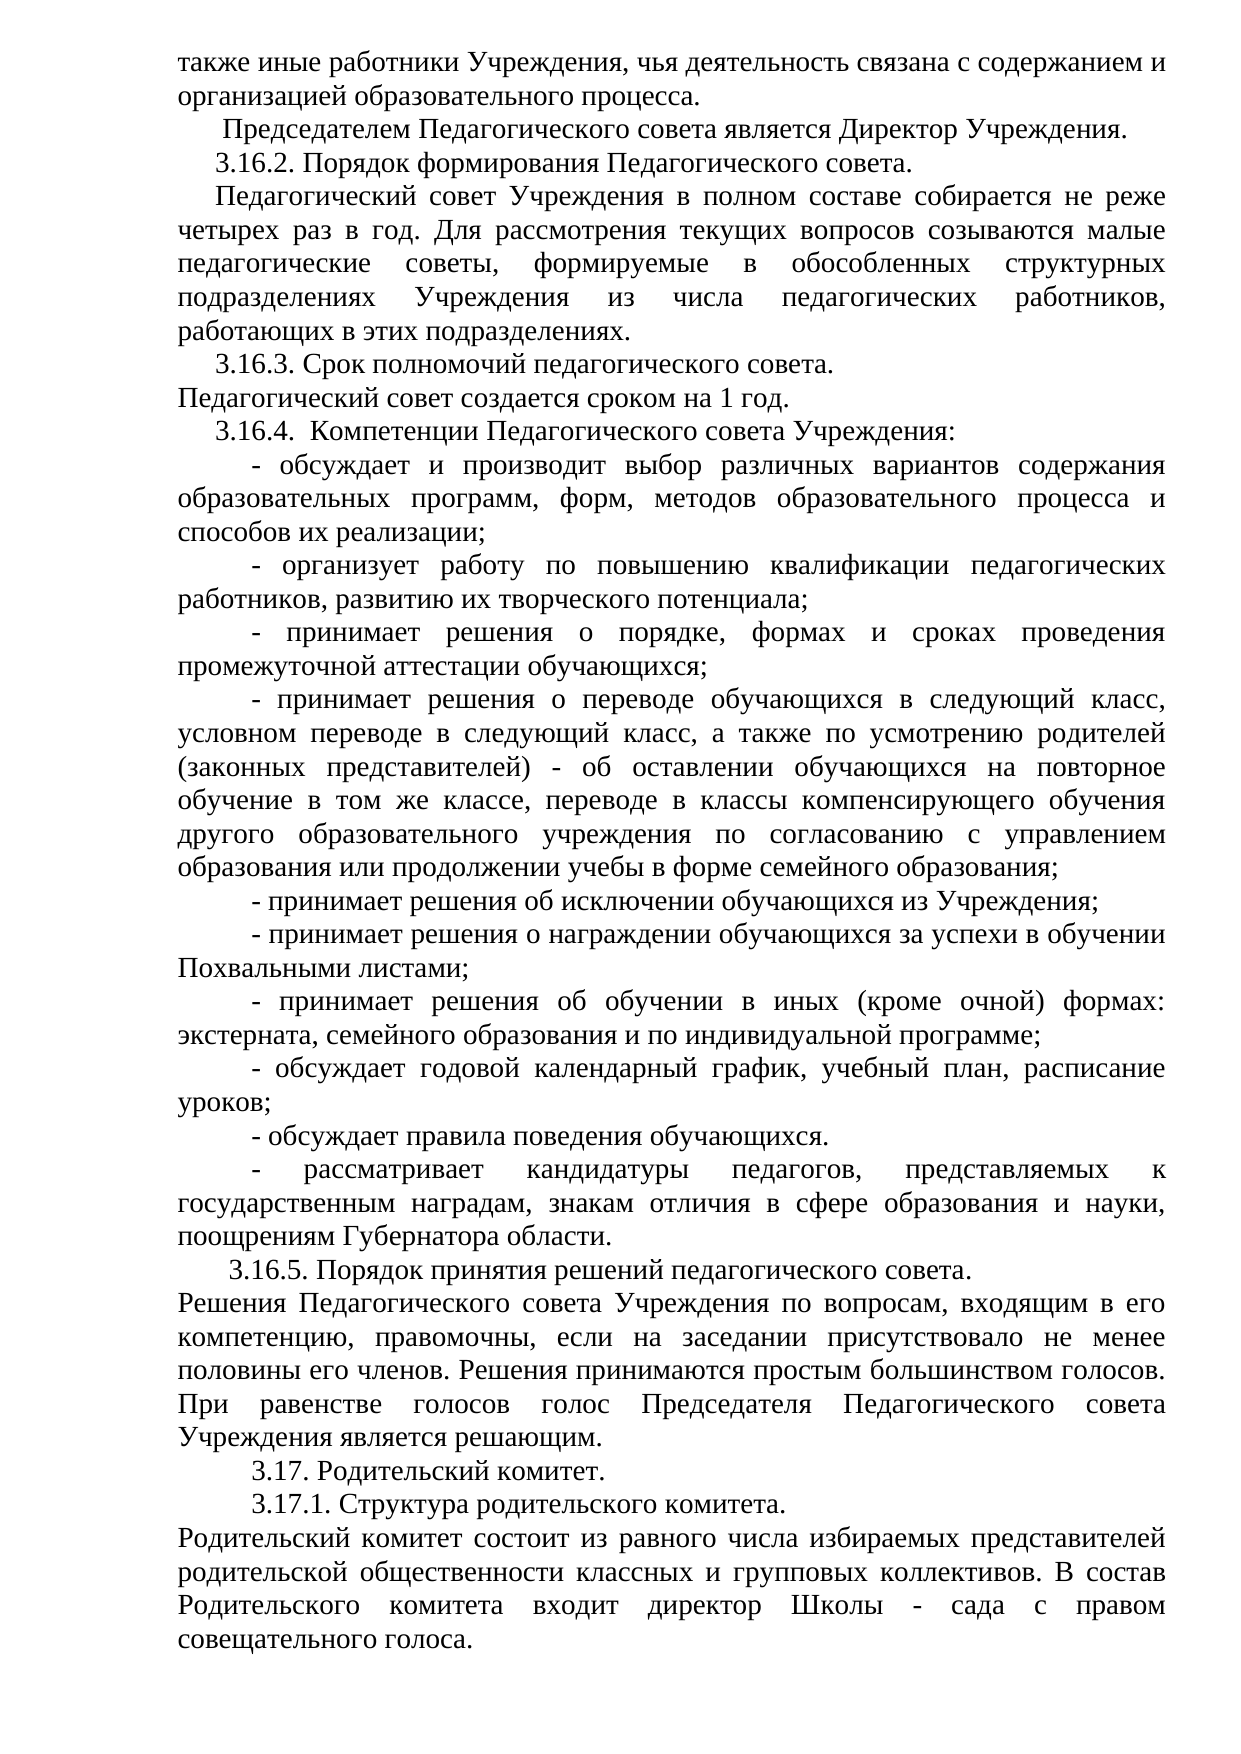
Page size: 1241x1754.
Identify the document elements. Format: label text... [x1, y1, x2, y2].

text 3.17. Родительский комитет. [177, 1453, 1167, 1487]
text 3.16.3. Срок полномочий педагогического совета. [177, 346, 1167, 380]
text - принимает решения о переводе обучающихся в следующий класс, условном переводе в следующий класс, а также по усмотрению родителей (законных представителей) - об оставлении обучающихся на повторное обучение в том же классе, переводе в классы компенсирующего обучения другого образовательного учреждения по согласованию с управлением образования или продолжении учебы в форме семейного образования; [177, 682, 1167, 883]
text - рассматривает кандидатуры педагогов, представляемых к государственным наградам, знакам отличия в сфере образования и науки, поощрениям Губернатора области. [177, 1151, 1167, 1252]
text 3.16.2. Порядок формирования Педагогического совета. [177, 145, 1167, 178]
text Родительский комитет состоит из равного числа избираемых представителей родительской общественности классных и групповых коллективов. В состав Родительского комитета входит директор Школы - сада с правом совещательного голоса. [177, 1520, 1167, 1654]
text - обсуждает годовой календарный график, учебный план, расписание уроков; [177, 1051, 1167, 1118]
text 3.16.4. Компетенции Педагогического совета Учреждения: [177, 413, 1167, 447]
text - принимает решения об обучении в иных (кроме очной) формах: экстерната, семейного образования и по индивидуальной программе; [177, 983, 1167, 1051]
text - принимает решения об исключении обучающихся из Учреждения; [177, 883, 1167, 916]
text - принимает решения о порядке, формах и сроках проведения промежуточной аттестации обучающихся; [177, 614, 1167, 682]
text - обсуждает и производит выбор различных вариантов содержания образовательных программ, форм, методов образовательного процесса и способов их реализации; [177, 447, 1167, 547]
text Решения Педагогического совета Учреждения по вопросам, входящим в его компетенцию, правомочны, если на заседании присутствовало не менее половины его членов. Решения принимаются простым большинством голосов. При равенстве голосов голос Председателя Педагогического совета Учреждения является решающим. [177, 1285, 1167, 1453]
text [177, 44, 1167, 111]
text Педагогический совет Учреждения в полном составе собирается не реже четырех раз в год. Для рассмотрения текущих вопросов созываются малые педагогические советы, формируемые в обособленных структурных подразделениях Учреждения из числа педагогических работников, работающих в этих подразделениях. [177, 178, 1167, 346]
text Педагогический совет создается сроком на 1 год. [177, 380, 1167, 413]
text Председателем Педагогического совета является Директор Учреждения. [177, 111, 1167, 145]
text - организует работу по повышению квалификации педагогических работников, развитию их творческого потенциала; [177, 547, 1167, 614]
text 3.16.5. Порядок принятия решений педагогического совета. [177, 1252, 1167, 1285]
text 3.17.1. Структура родительского комитета. [177, 1487, 1167, 1520]
text - принимает решения о награждении обучающихся за успехи в обучении Похвальными листами; [177, 916, 1167, 983]
text - обсуждает правила поведения обучающихся. [177, 1118, 1167, 1151]
